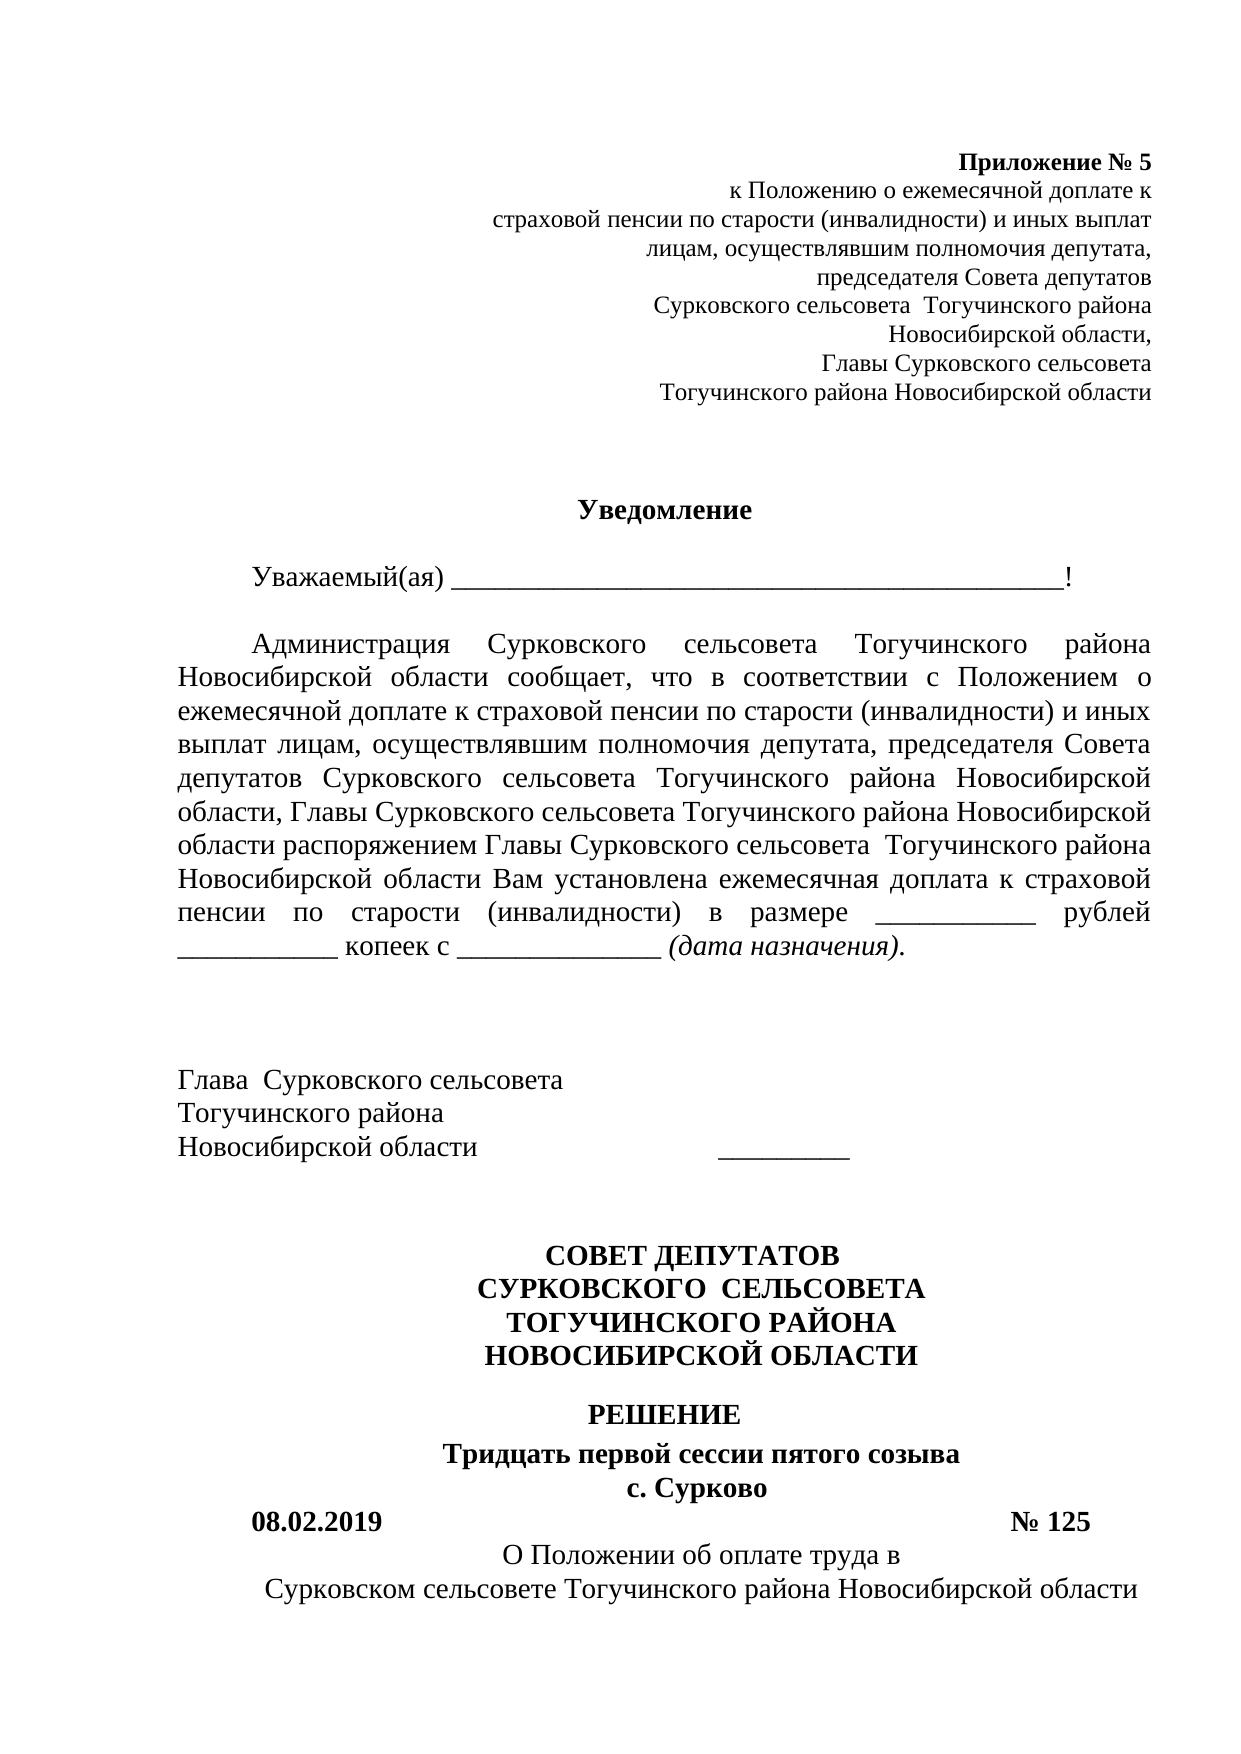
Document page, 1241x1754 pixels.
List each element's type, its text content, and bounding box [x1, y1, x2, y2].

text Тогучинского района [177, 1096, 1152, 1129]
text лицам, осуществлявшим полномочия депутата, [177, 233, 1152, 262]
text к Положению о ежемесячной доплате к [177, 176, 1152, 204]
text ТОГУЧИНСКОГО РАЙОНА [177, 1305, 1152, 1338]
text Администрация Сурковского сельсовета Тогучинского района Новосибирской области сообщает, что в соответствии с Положением о ежемесячной доплате к страховой пенсии по старости (инвалидности) и иных выплат лицам, осуществлявшим полномочия депутата, председателя Совета депутатов Сурковского сельсовета Тогучинского района Новосибирской области, Главы Сурковского сельсовета Тогучинского района Новосибирской области распоряжением Главы Сурковского сельсовета Тогучинского района Новосибирской области Вам установлена ежемесячная доплата к страховой пенсии по старости (инвалидности) в размере ___________ рублей ___________ копеек с ______________ (дата назначения). [177, 626, 1152, 961]
text Сурковском сельсовете Тогучинского района Новосибирской области [177, 1571, 1152, 1604]
text Сурковского сельсовета Тогучинского района [177, 291, 1152, 319]
text 08.02.2019 № 125 [177, 1504, 1152, 1537]
text Приложение № 5 [177, 147, 1152, 176]
text Глава Сурковского сельсовета [177, 1062, 1152, 1096]
text Новосибирской области, [177, 319, 1152, 348]
text Новосибирской области _________ [177, 1129, 1152, 1163]
text Главы Сурковского сельсовета [177, 348, 1152, 377]
text Тридцать первой сессии пятого созыва [177, 1437, 1152, 1470]
text Тогучинского района Новосибирской области [177, 377, 1152, 406]
text страховой пенсии по старости (инвалидности) и иных выплат [177, 204, 1152, 233]
text РЕШЕНИЕ [177, 1397, 1152, 1430]
text О Положении об оплате труда в [177, 1537, 1152, 1571]
text с. Сурково [88, 1470, 1231, 1504]
text СОВЕТ ДЕПУТАТОВ [177, 1238, 1133, 1271]
text НОВОСИБИРСКОЙ ОБЛАСТИ [177, 1338, 1152, 1372]
text СУРКОВСКОГО СЕЛЬСОВЕТА [177, 1271, 1152, 1305]
text Уведомление [177, 492, 1152, 525]
text Уважаемый(ая) __________________________________________! [177, 559, 1152, 592]
text председателя Совета депутатов [177, 262, 1152, 291]
